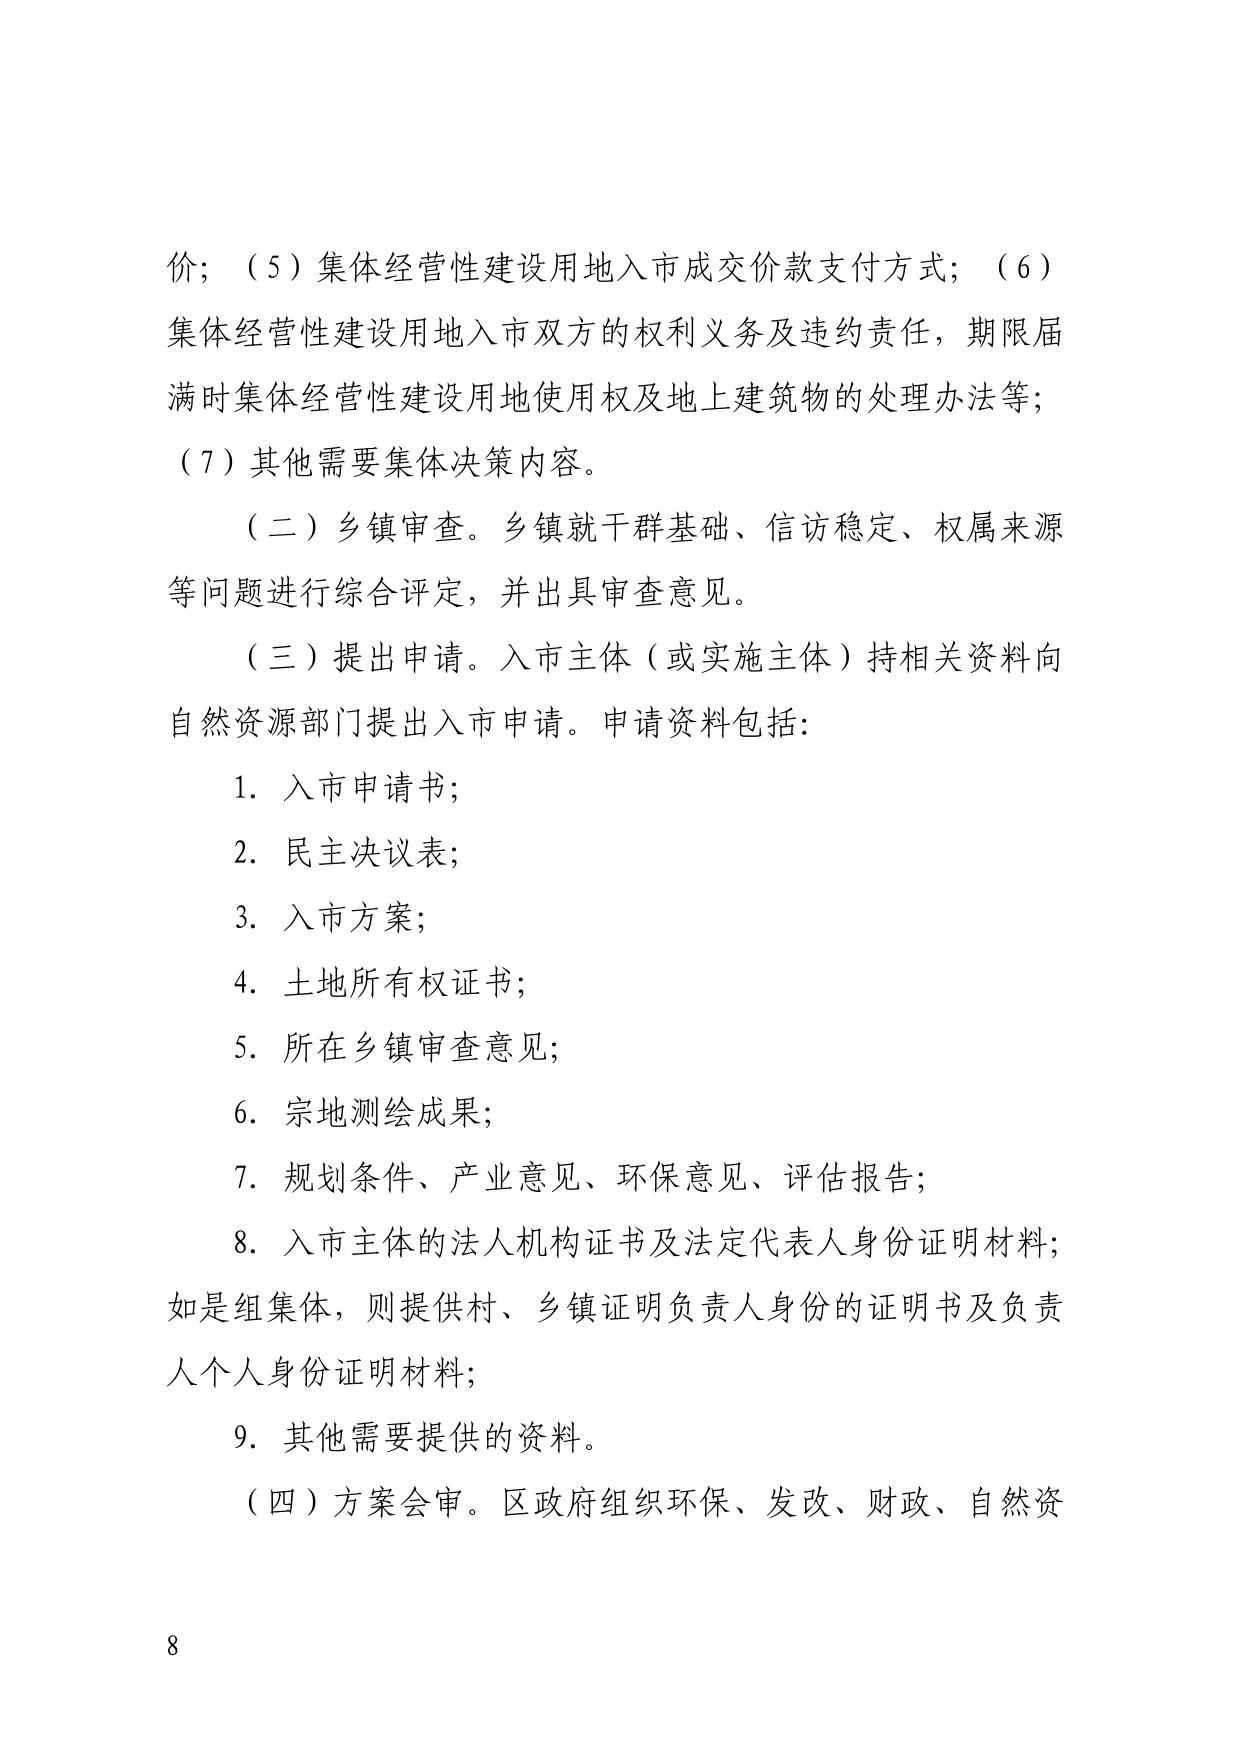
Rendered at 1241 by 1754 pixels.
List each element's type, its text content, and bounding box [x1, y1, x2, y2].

text 7. 规划条件、产业意见、环保意见、评估报告； [165, 1143, 1087, 1208]
text 8. 入市主体的法人机构证书及法定代表人身份证明材料；如是组集体，则提供村、乡镇证明负责人身份的证明书及负责人个人身份证明材料； [165, 1208, 1087, 1403]
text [165, 233, 1087, 493]
text 9. 其他需要提供的资料。 [165, 1403, 1087, 1468]
text 6. 宗地测绘成果； [165, 1078, 1087, 1143]
text 1. 入市申请书； [165, 753, 1087, 818]
text 2. 民主决议表； [165, 818, 1087, 883]
text （三）提出申请。入市主体（或实施主体）持相关资料向自然资源部门提出入市申请。申请资料包括： [165, 623, 1087, 753]
text （二）乡镇审查。乡镇就干群基础、信访稳定、权属来源等问题进行综合评定，并出具审查意见。 [165, 493, 1087, 623]
text 4. 土地所有权证书； [165, 948, 1087, 1013]
text 5. 所在乡镇审查意见； [165, 1013, 1087, 1078]
text 3. 入市方案； [165, 883, 1087, 948]
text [165, 1468, 1087, 1533]
